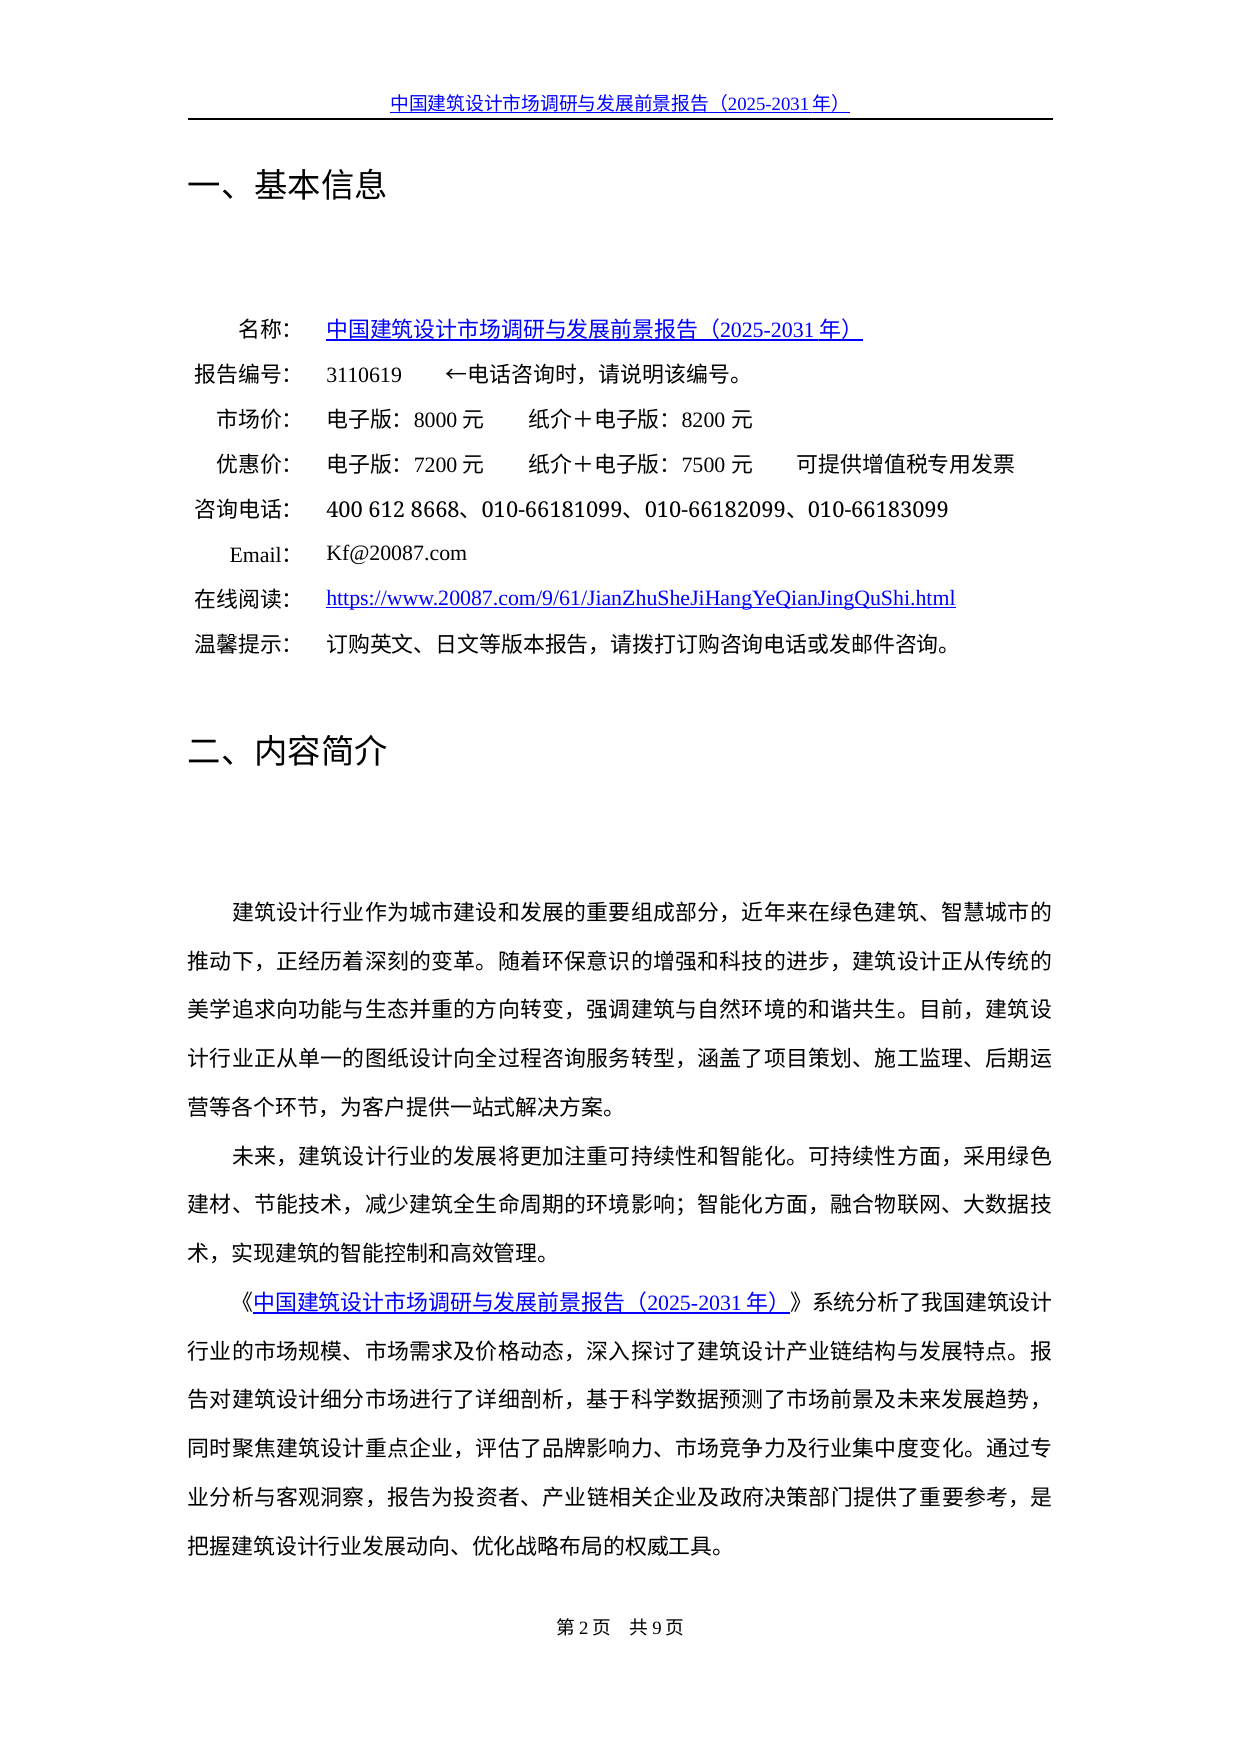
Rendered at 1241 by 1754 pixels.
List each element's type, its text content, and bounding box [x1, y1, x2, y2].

table_cell 优惠价： [167, 447, 315, 492]
table_header 中国建筑设计市场调研与发展前景报告（2025-2031年） [315, 312, 1073, 357]
table_cell 在线阅读： [167, 582, 315, 627]
table_cell [315, 582, 1073, 627]
table_cell 温馨提示： [167, 627, 315, 672]
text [187, 894, 1053, 1561]
table_cell 报告编号： [167, 357, 315, 402]
table_cell 电子版：8000 元 纸介＋电子版：8200 元 [315, 402, 1073, 447]
table_cell 订购英文、日文等版本报告，请拨打订购咨询电话或发邮件咨询。 [315, 627, 1073, 672]
table_cell 市场价： [167, 402, 315, 447]
table_cell 400 612 8668、010-66181099、010-66182099、010-66183099 [315, 492, 1073, 537]
table_cell 咨询电话： [167, 492, 315, 537]
table_header 名称： [167, 312, 315, 357]
table_cell Kf@20087.com [315, 537, 1073, 582]
title 一、基本信息 [187, 150, 1053, 215]
table_cell Email： [167, 537, 315, 582]
table_cell 3110619 ←电话咨询时，请说明该编号。 [315, 357, 1073, 402]
table_cell 电子版：7200 元 纸介＋电子版：7500 元 可提供增值税专用发票 [315, 447, 1073, 492]
title 二、内容简介 [187, 717, 1053, 782]
